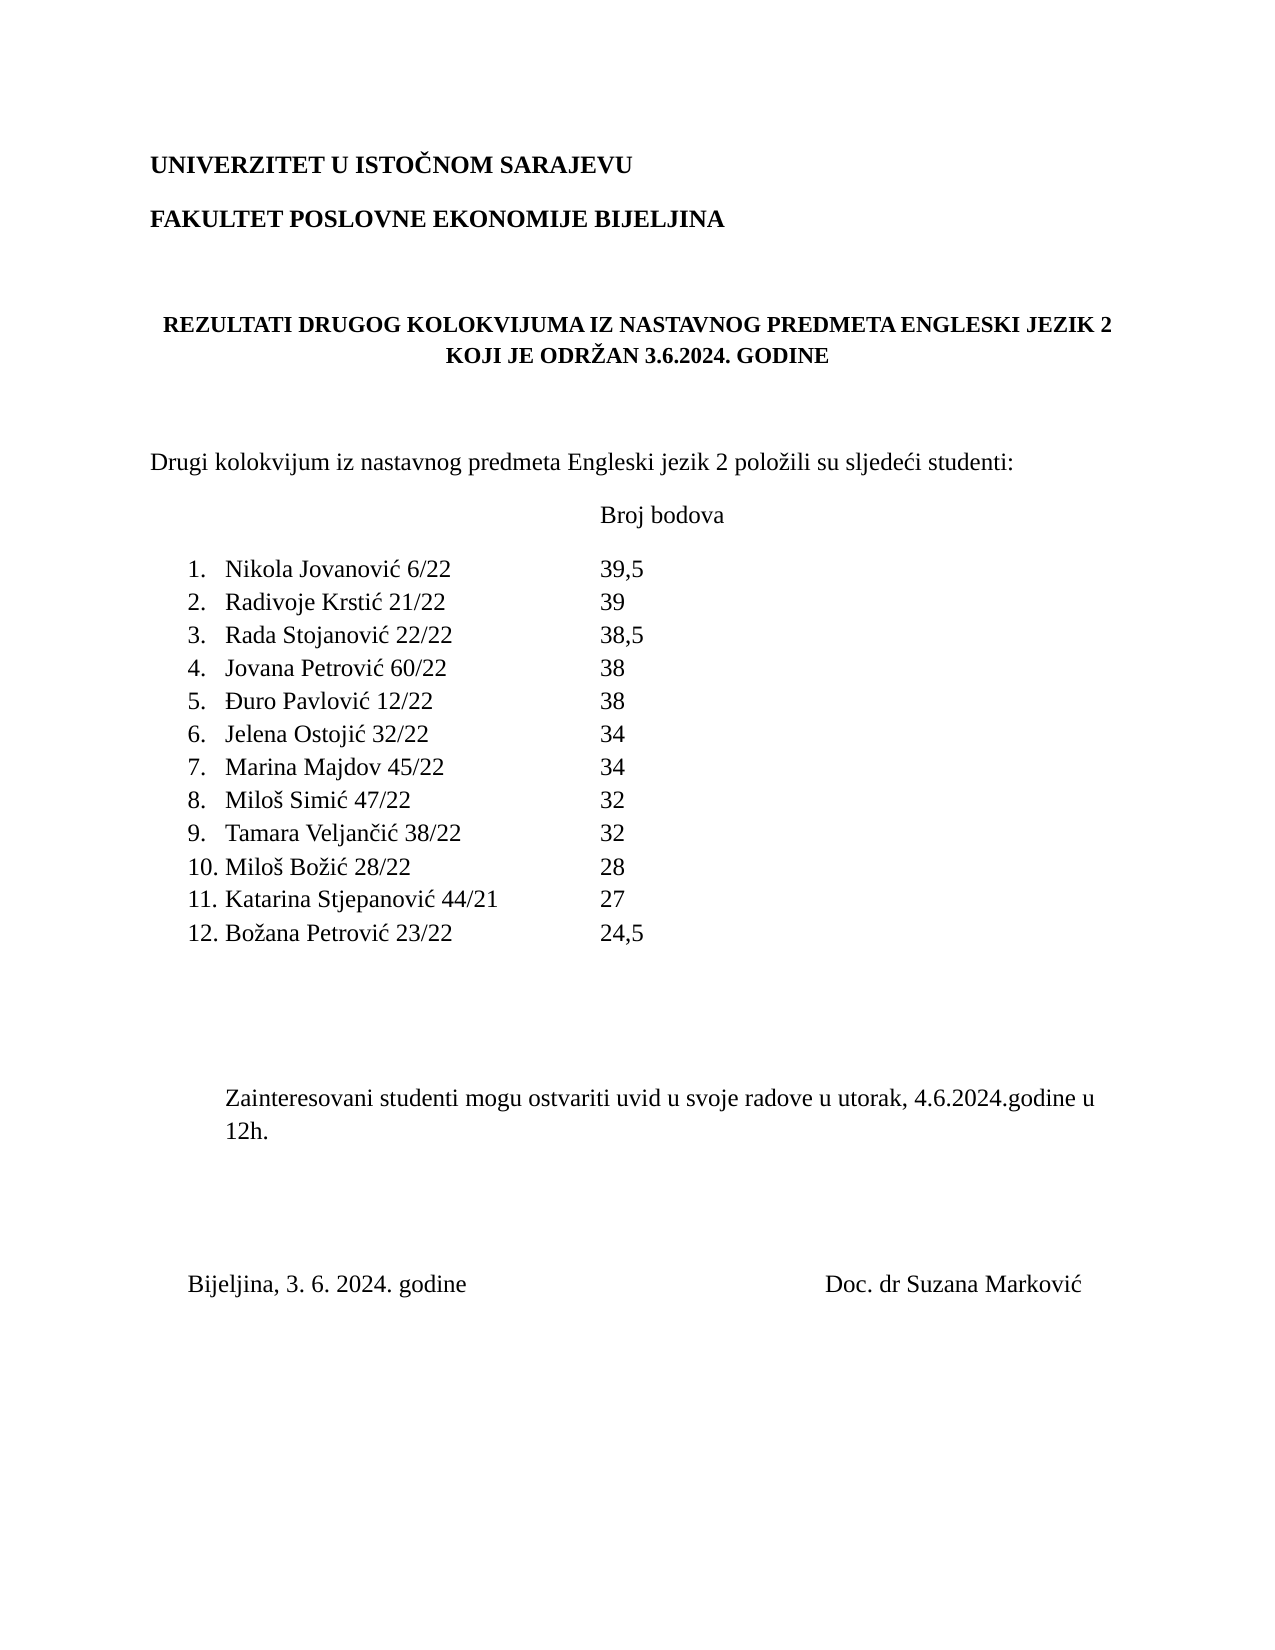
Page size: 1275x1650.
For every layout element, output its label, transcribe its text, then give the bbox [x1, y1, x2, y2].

list Jelena Ostojić 32/22 34 [187, 719, 1125, 748]
text REZULTATI DRUGOG KOLOKVIJUMA IZ NASTAVNOG PREDMETA ENGLESKI JEZIK 2 KOJI JE ODRŽAN 3.6.2024. GODINE [150, 312, 1125, 368]
list Božana Petrović 23/22 24,5 [187, 918, 1125, 946]
list Miloš Božić 28/22 28 [187, 852, 1125, 880]
list Zainteresovani studenti mogu ostvariti uvid u svoje radove u utorak, 4.6.2024.godine u 12h. [225, 1083, 1125, 1144]
list Katarina Stjepanović 44/21 27 [187, 884, 1125, 913]
text Drugi kolokvijum iz nastavnog predmeta Engleski jezik 2 položili su sljedeći studenti: [150, 447, 1125, 475]
list Miloš Simić 47/22 32 [187, 786, 1125, 814]
text FAKULTET POSLOVNE EKONOMIJE BIJELJINA [150, 204, 1125, 233]
text Bijeljina, 3. 6. 2024. godine Doc. dr Suzana Marković [187, 1269, 1125, 1297]
list Rada Stojanović 22/22 38,5 [187, 620, 1125, 649]
list Đuro Pavlović 12/22 38 [187, 686, 1125, 715]
list Radivoje Krstić 21/22 39 [187, 587, 1125, 616]
list Nikola Jovanović 6/22 39,5 [187, 554, 1125, 583]
text UNIVERZITET U ISTOČNOM SARAJEVU [150, 150, 1125, 179]
text Broj bodova [150, 501, 1125, 529]
list Jovana Petrović 60/22 38 [187, 653, 1125, 682]
list Tamara Veljančić 38/22 32 [187, 818, 1125, 847]
list Marina Majdov 45/22 34 [187, 752, 1125, 781]
